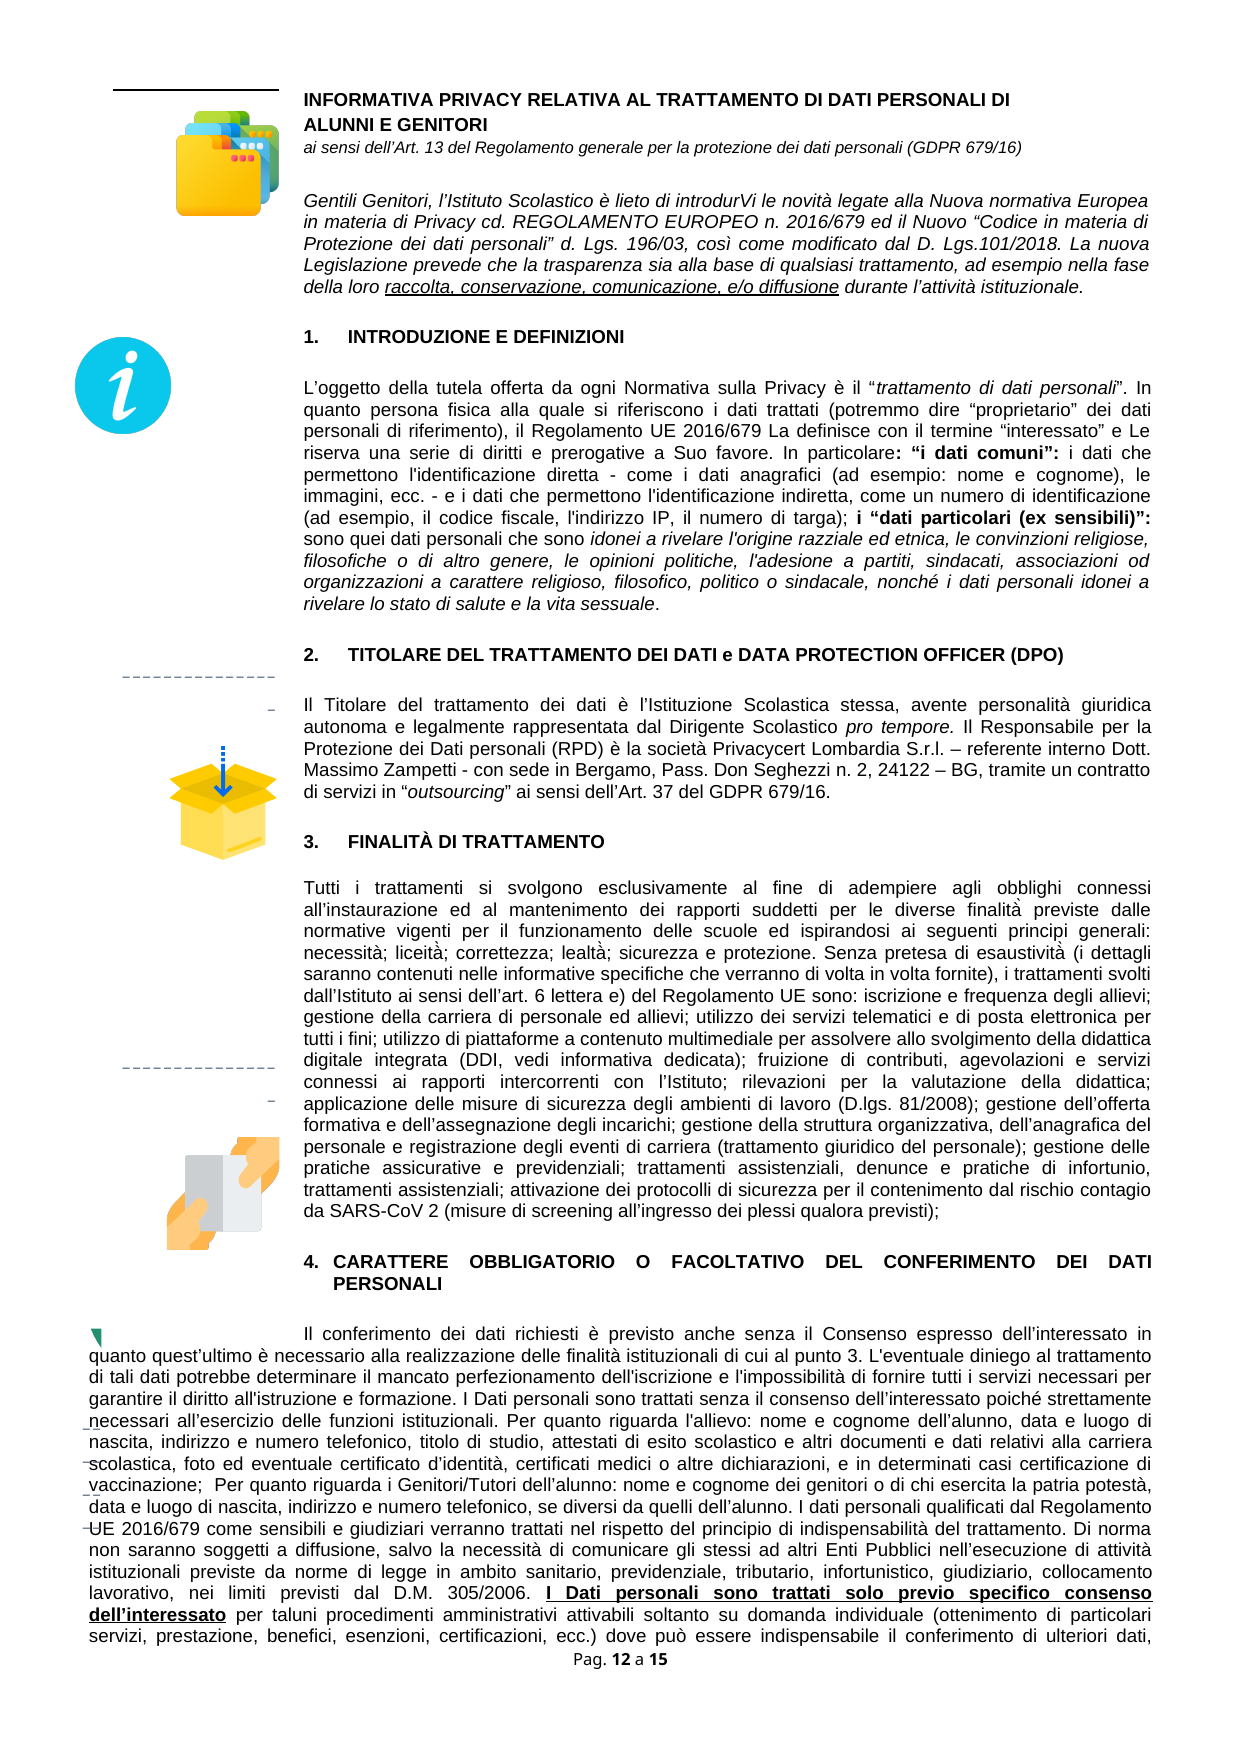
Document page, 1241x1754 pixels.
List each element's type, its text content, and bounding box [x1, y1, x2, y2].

list ai sensi dell’Art. 13 del Regolamento generale per la protezione dei dati personali (GDPR 679/16) [304, 138, 1152, 157]
text Tutti i trattamenti si svolgono esclusivamente al fine di adempiere agli obblighi connessi all’instaurazione ed al mantenimento dei rapporti suddetti per le diverse finalità̀ previste dalle normative vigenti per il funzionamento delle scuole ed ispirandosi ai seguenti principi generali: necessità; liceità̀; correttezza; lealtà̀; sicurezza e protezione. Senza pretesa di esaustività̀ (i dettagli saranno contenuti nelle informative specifiche che verranno di volta in volta fornite), i trattamenti svolti dall’Istituto ai sensi dell’art. 6 lettera e) del Regolamento UE sono: iscrizione e frequenza degli allievi; gestione della carriera di personale ed allievi; utilizzo dei servizi telematici e di posta elettronica per tutti i fini; utilizzo di piattaforme a contenuto multimediale per assolvere allo svolgimento della didattica digitale integrata (DDI, vedi informativa dedicata); fruizione di contributi, agevolazioni e servizi connessi ai rapporti intercorrenti con l’Istituto; rilevazioni per la valutazione della didattica; applicazione delle misure di sicurezza degli ambienti di lavoro (D.lgs. 81/2008); gestione dell’offerta formativa e dell’assegnazione degli incarichi; gestione della struttura organizzativa, dell’anagrafica del personale e registrazione degli eventi di carriera (trattamento giuridico del personale); gestione delle pratiche assicurative e previdenziali; trattamenti assistenziali, denunce e pratiche di infortunio, trattamenti assistenziali; attivazione dei protocolli di sicurezza per il contenimento dal rischio contagio da SARS-CoV 2 (misure di screening all’ingresso dei plessi qualora previsti); [304, 877, 1152, 1222]
list FINALITÀ DI TRATTAMENTO [304, 831, 1152, 853]
list INFORMATIVA PRIVACY RELATIVA AL TRATTAMENTO DI DATI PERSONALI DI ALUNNI E GENITORI [304, 89, 1063, 135]
picture [166, 746, 280, 860]
picture [175, 111, 280, 216]
text L’oggetto della tutela offerta da ogni Normativa sulla Privacy è il “trattamento di dati personali”. In quanto persona fisica alla quale si riferiscono i dati trattati (potremmo dire “proprietario” dei dati personali di riferimento), il Regolamento UE 2016/679 La definisce con il termine “interessato” e Le riserva una serie di diritti e prerogative a Suo favore. In particolare: “i dati comuni”: i dati che permettono l'identificazione diretta - come i dati anagrafici (ad esempio: nome e cognome), le immagini, ecc. - e i dati che permettono l'identificazione indiretta, come un numero di identificazione (ad esempio, il codice fiscale, l'indirizzo IP, il numero di targa); i “dati particolari (ex sensibili)”: sono quei dati personali che sono idonei a rivelare l'origine razziale ed etnica, le convinzioni religiose, filosofiche o di altro genere, le opinioni politiche, l'adesione a partiti, sindacati, associazioni od organizzazioni a carattere religioso, filosofico, politico o sindacale, nonché i dati personali idonei a rivelare lo stato di salute e la vita sessuale. [304, 377, 1152, 614]
picture [166, 1137, 280, 1250]
picture [75, 337, 171, 434]
text Il Titolare del trattamento dei dati è l’Istituzione Scolastica stessa, avente personalità giuridica autonoma e legalmente rappresentata dal Dirigente Scolastico pro tempore. Il Responsabile per la Protezione dei Dati personali (RPD) è la società Privacycert Lombardia S.r.l. – referente interno Dott. Massimo Zampetti - con sede in Bergamo, Pass. Don Seghezzi n. 2, 24122 – BG, tramite un contratto di servizi in “outsourcing” ai sensi dell’Art. 37 del GDPR 679/16. [304, 694, 1152, 802]
list INTRODUZIONE E DEFINIZIONI [304, 326, 1152, 348]
list TITOLARE DEL TRATTAMENTO DEI DATI e DATA PROTECTION OFFICER (DPO) [304, 643, 1152, 665]
text Gentili Genitori, l’Istituto Scolastico è lieto di introdurVi le novità legate alla Nuova normativa Europea in materia di Privacy cd. REGOLAMENTO EUROPEO n. 2016/679 ed il Nuovo “Codice in materia di Protezione dei dati personali” d. Lgs. 196/03, così come modificato dal D. Lgs.101/2018. La nuova Legislazione prevede che la trasparenza sia alla base di qualsiasi trattamento, ad esempio nella fase della loro raccolta, conservazione, comunicazione, e/o diffusione durante l’attività istituzionale. [304, 189, 1152, 297]
picture [75, 1329, 102, 1372]
list CARATTERE OBBLIGATORIO O FACOLTATIVO DEL CONFERIMENTO DEI DATI PERSONALI [304, 1251, 1153, 1294]
